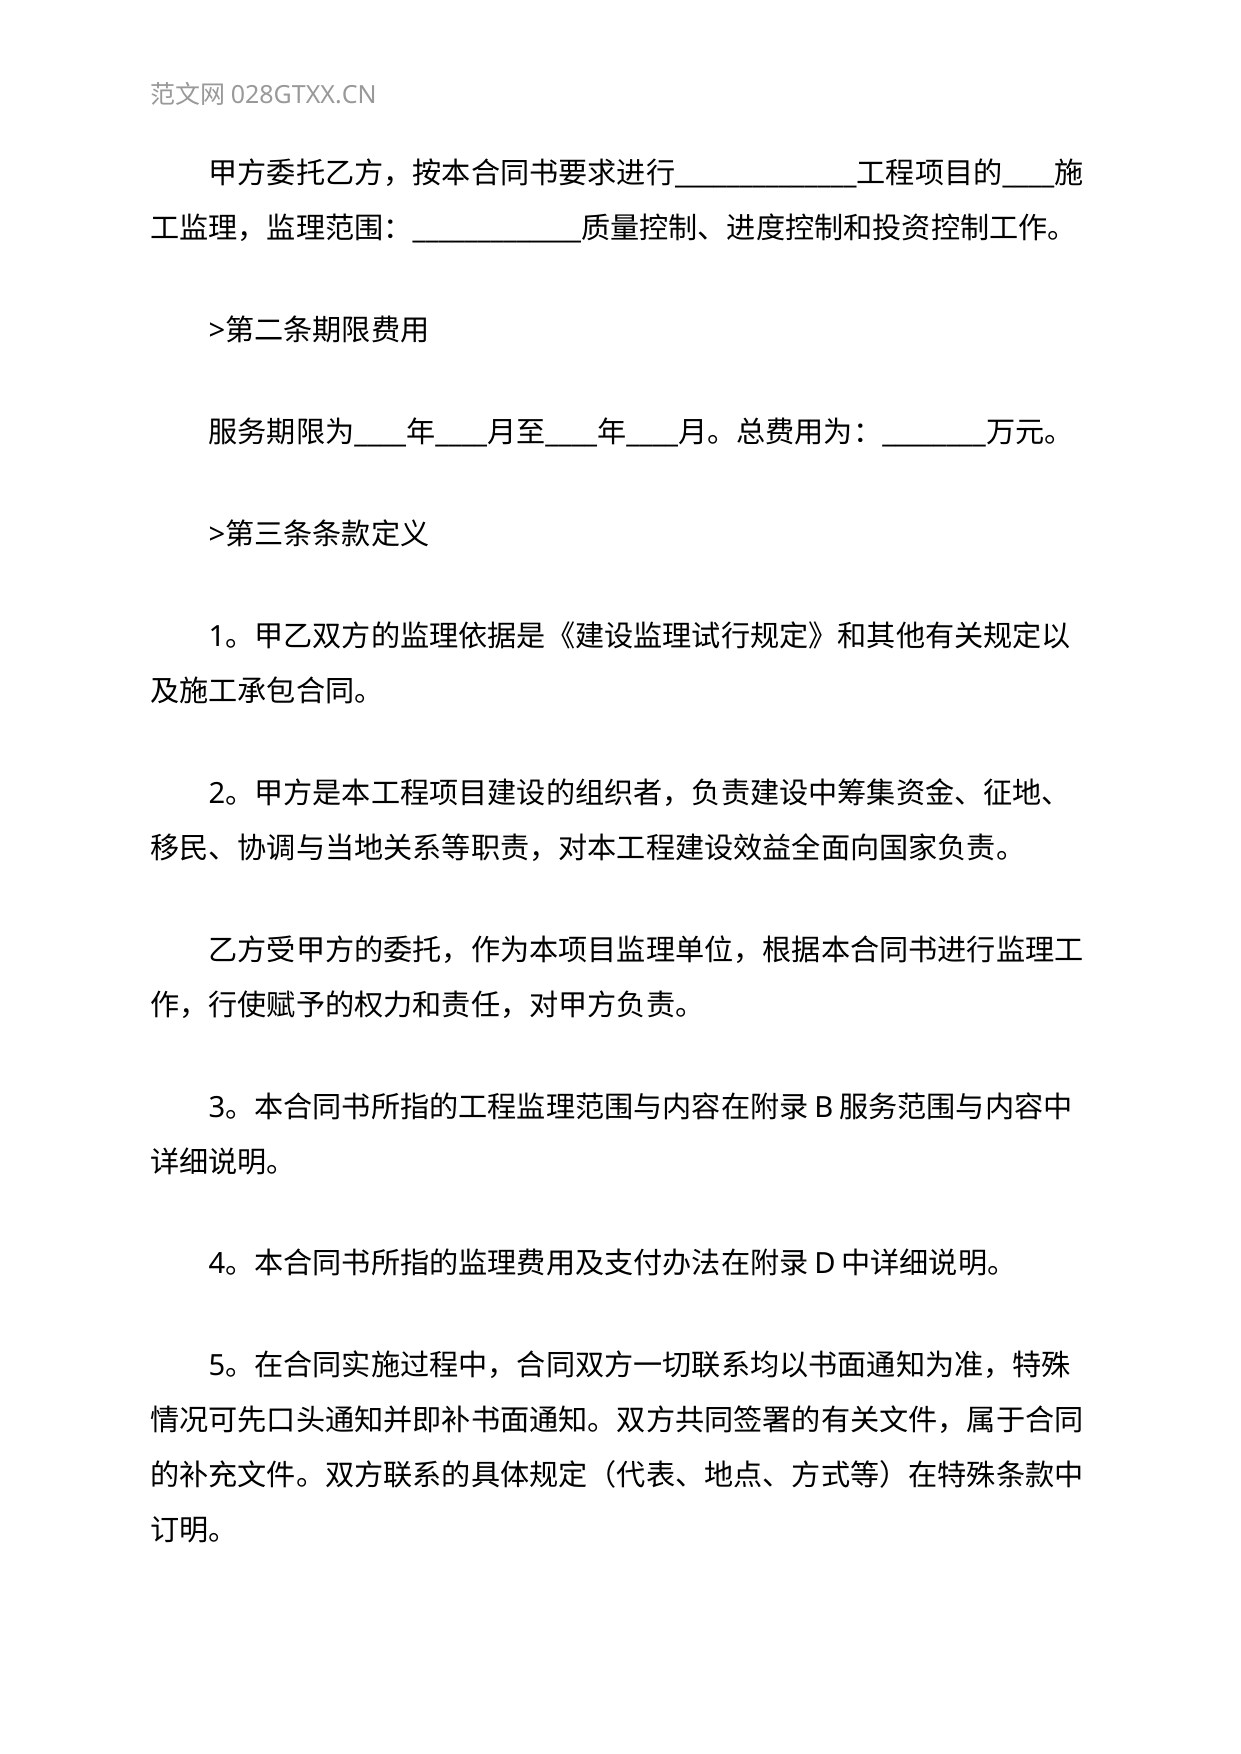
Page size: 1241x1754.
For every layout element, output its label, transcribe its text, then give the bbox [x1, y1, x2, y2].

text >第三条条款定义 [150, 511, 1090, 553]
text 2。甲方是本工程项目建设的组织者，负责建设中筹集资金、征地、移民、协调与当地关系等职责，对本工程建设效益全面向国家负责。 [150, 770, 1090, 867]
text 服务期限为____年____月至____年____月。总费用为：________万元。 [150, 409, 1090, 451]
text 5。在合同实施过程中，合同双方一切联系均以书面通知为准，特殊情况可先口头通知并即补书面通知。双方共同签署的有关文件，属于合同的补充文件。双方联系的具体规定（代表、地点、方式等）在特殊条款中订明。 [150, 1342, 1090, 1549]
text >第二条期限费用 [150, 307, 1090, 349]
text 4。本合同书所指的监理费用及支付办法在附录D中详细说明。 [150, 1240, 1090, 1282]
text 乙方受甲方的委托，作为本项目监理单位，根据本合同书进行监理工作，行使赋予的权力和责任，对甲方负责。 [150, 926, 1090, 1024]
text 3。本合同书所指的工程监理范围与内容在附录B服务范围与内容中详细说明。 [150, 1083, 1090, 1180]
text 1。甲乙双方的监理依据是《建设监理试行规定》和其他有关规定以及施工承包合同。 [150, 613, 1090, 710]
text 甲方委托乙方，按本合同书要求进行______________工程项目的____施工监理，监理范围：_____________质量控制、进度控制和投资控制工作。 [150, 150, 1090, 247]
